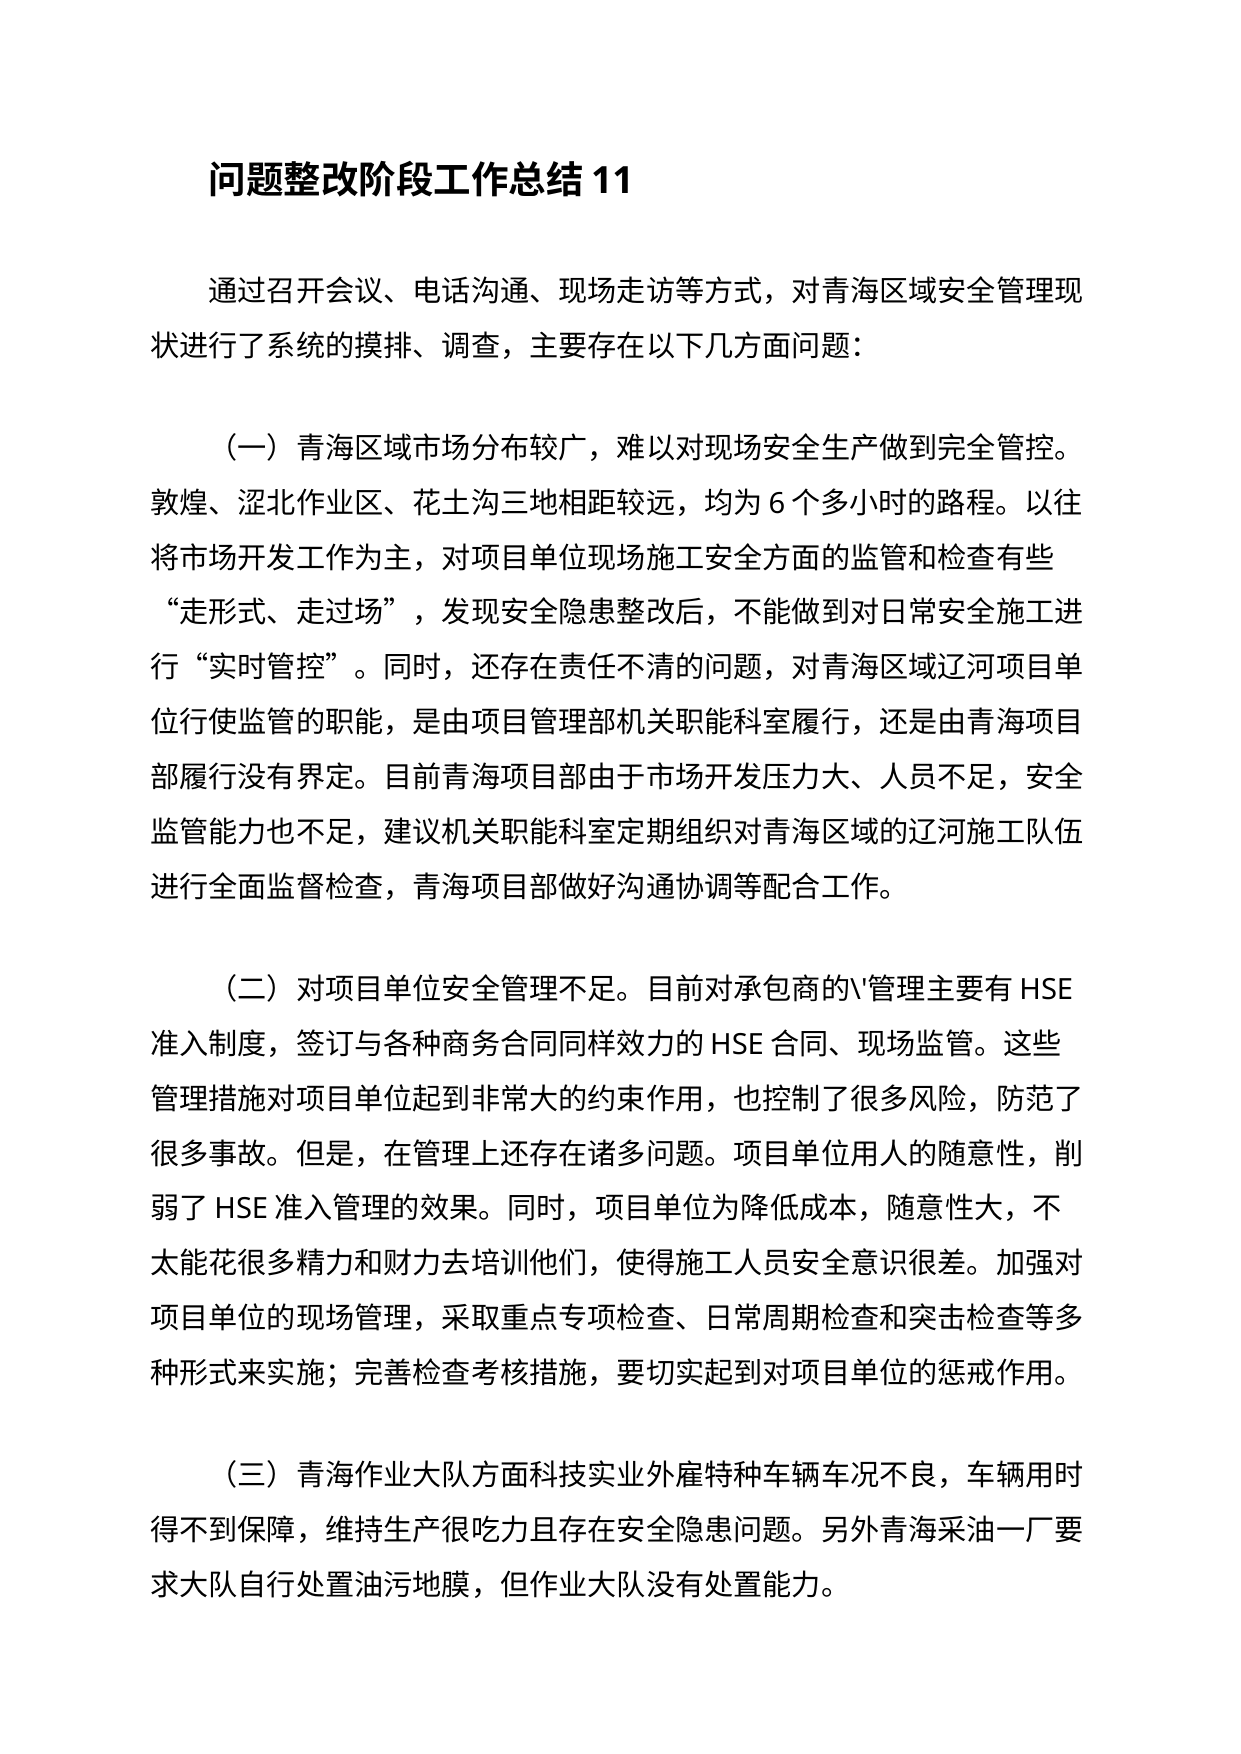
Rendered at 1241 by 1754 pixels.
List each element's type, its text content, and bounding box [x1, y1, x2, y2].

text （二）对项目单位安全管理不足。目前对承包商的\'管理主要有HSE准入制度，签订与各种商务合同同样效力的HSE合同、现场监管。这些管理措施对项目单位起到非常大的约束作用，也控制了很多风险，防范了很多事故。但是，在管理上还存在诸多问题。项目单位用人的随意性，削弱了HSE准入管理的效果。同时，项目单位为降低成本，随意性大，不太能花很多精力和财力去培训他们，使得施工人员安全意识很差。加强对项目单位的现场管理，采取重点专项检查、日常周期检查和突击检查等多种形式来实施；完善检查考核措施，要切实起到对项目单位的惩戒作用。 [150, 965, 1090, 1392]
text 通过召开会议、电话沟通、现场走访等方式，对青海区域安全管理现状进行了系统的摸排、调查，主要存在以下几方面问题： [150, 268, 1090, 365]
text 问题整改阶段工作总结11 [150, 150, 1090, 204]
text （三）青海作业大队方面科技实业外雇特种车辆车况不良，车辆用时得不到保障，维持生产很吃力且存在安全隐患问题。另外青海采油一厂要求大队自行处置油污地膜，但作业大队没有处置能力。 [150, 1452, 1090, 1604]
text （一）青海区域市场分布较广，难以对现场安全生产做到完全管控。敦煌、涩北作业区、花土沟三地相距较远，均为6个多小时的路程。以往将市场开发工作为主，对项目单位现场施工安全方面的监管和检查有些“走形式、走过场”，发现安全隐患整改后，不能做到对日常安全施工进行“实时管控”。同时，还存在责任不清的问题，对青海区域辽河项目单位行使监管的职能，是由项目管理部机关职能科室履行，还是由青海项目部履行没有界定。目前青海项目部由于市场开发压力大、人员不足，安全监管能力也不足，建议机关职能科室定期组织对青海区域的辽河施工队伍进行全面监督检查，青海项目部做好沟通协调等配合工作。 [150, 424, 1090, 906]
